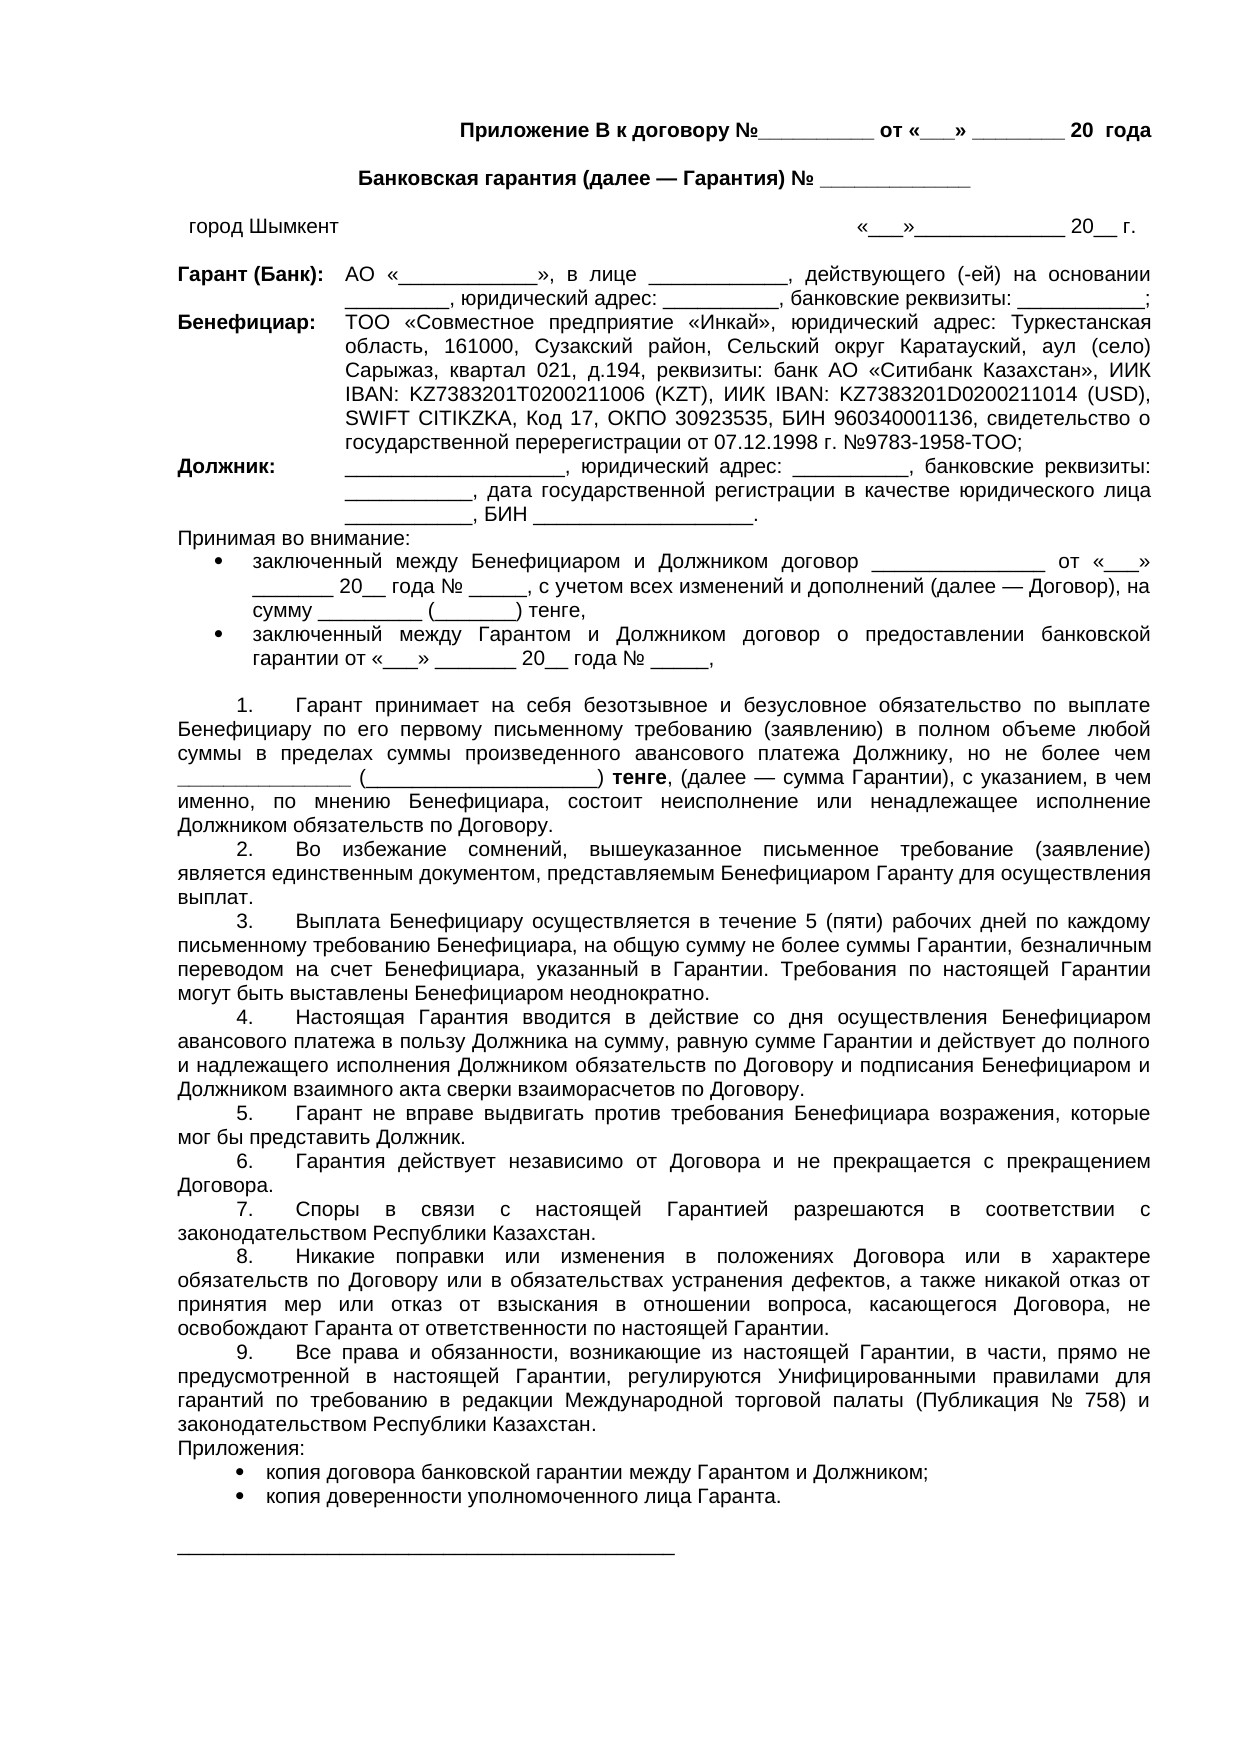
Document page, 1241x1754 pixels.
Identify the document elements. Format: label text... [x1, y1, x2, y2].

table_header город Шымкент [177, 214, 664, 238]
list Никакие поправки или изменения в положениях Договора или в характере обязательств по Договору или в обязательствах устранения дефектов, а также никакой отказ от принятия мер или отказ от взыскания в отношении вопроса, касающегося Договора, не освобождают Гаранта от ответственности по настоящей Гарантии. [177, 1244, 1152, 1340]
text Банковская гарантия (далее — Гарантия) № _____________ [177, 166, 1152, 190]
list Настоящая Гарантия вводится в действие со дня осуществления Бенефициаром авансового платежа в пользу Должника на сумму, равную сумме Гарантии и действует до полного и надлежащего исполнения Должником обязательств по Договору и подписания Бенефициаром и Должником взаимного акта сверки взаиморасчетов по Договору. [177, 1005, 1152, 1101]
text ___________________________________________ [177, 1532, 1152, 1556]
list Споры в связи с настоящей Гарантией разрешаются в соответствии с законодательством Республики Казахстан. [177, 1196, 1152, 1244]
list заключенный между Бенефициаром и Должником договор _______________ от «___» _______ 20__ года № _____, с учетом всех изменений и дополнений (далее — Договор), на сумму _________ (_______) тенге, [215, 549, 1152, 621]
text Приложение В к договору №__________ от «___» ________ 20 года [177, 118, 1152, 142]
text Должник: ___________________, юридический адреc: __________, банковские реквизиты: ___________, дата государственной регистрации в качестве юридического лица ___________, БИН ___________________. [177, 453, 1152, 525]
list Во избежание сомнений, вышеуказанное письменное требование (заявление) является единственным документом, представляемым Бенефициаром Гаранту для осуществления выплат. [177, 837, 1152, 909]
list Выплата Бенефициару осуществляется в течение 5 (пяти) рабочих дней по каждому письменному требованию Бенефициара, на общую сумму не более суммы Гарантии, безналичным переводом на счет Бенефициара, указанный в Гарантии. Требования по настоящей Гарантии могут быть выставлены Бенефициаром неоднократно. [177, 909, 1152, 1005]
text Гарант (Банк): АО «____________», в лице ____________, действующего (-ей) на основании _________, юридический адрес: __________, банковские реквизиты: ___________; [177, 262, 1152, 310]
text Приложения: [177, 1436, 1152, 1460]
list Все права и обязанности, возникающие из настоящей Гарантии, в части, прямо не предусмотренной в настоящей Гарантии, регулируются Унифицированными правилами для гарантий по требованию в редакции Международной торговой палаты (Публикация № 758) и законодательством Республики Казахстан. [177, 1340, 1152, 1436]
text Принимая во внимание: [177, 525, 1152, 549]
list заключенный между Гарантом и Должником договор о предоставлении банковской гарантии от «___» _______ 20__ года № _____, [215, 621, 1152, 669]
table_header «___»_____________ 20__ г. [664, 214, 1152, 238]
list копия доверенности уполномоченного лица Гаранта. [236, 1484, 1152, 1508]
text Бенефициар: ТОО «Совместное предприятие «Инкай», юридический адрес: Туркестанская область, 161000, Сузакский район, Сельский округ Каратауский, аул (село) Сарыжаз, квартал 021, д.194, реквизиты: банк АО «Ситибанк Казахстан», ИИК IBAN: KZ7383201T0200211006 (KZT), ИИК IBAN: KZ7383201D0200211014 (USD), SWIFT CITIKZKA, Код 17, ОКПО 30923535, БИН 960340001136, свидетельство о государственной перерегистрации от 07.12.1998 г. №9783-1958-ТОО; [177, 310, 1152, 453]
list Гарант принимает на себя безотзывное и безусловное обязательство по выплате Бенефициару по его первому письменному требованию (заявлению) в полном объеме любой суммы в пределах суммы произведенного авансового платежа Должнику, но не более чем _______________ (____________________) тенге, (далее — сумма Гарантии), с указанием, в чем именно, по мнению Бенефициара, состоит неисполнение или ненадлежащее исполнение Должником обязательств по Договору. [177, 693, 1152, 837]
list копия договора банковской гарантии между Гарантом и Должником; [236, 1460, 1152, 1484]
list Гарант не вправе выдвигать против требования Бенефициара возражения, которые мог бы представить Должник. [177, 1101, 1152, 1148]
list Гарантия действует независимо от Договора и не прекращается с прекращением Договора. [177, 1148, 1152, 1196]
